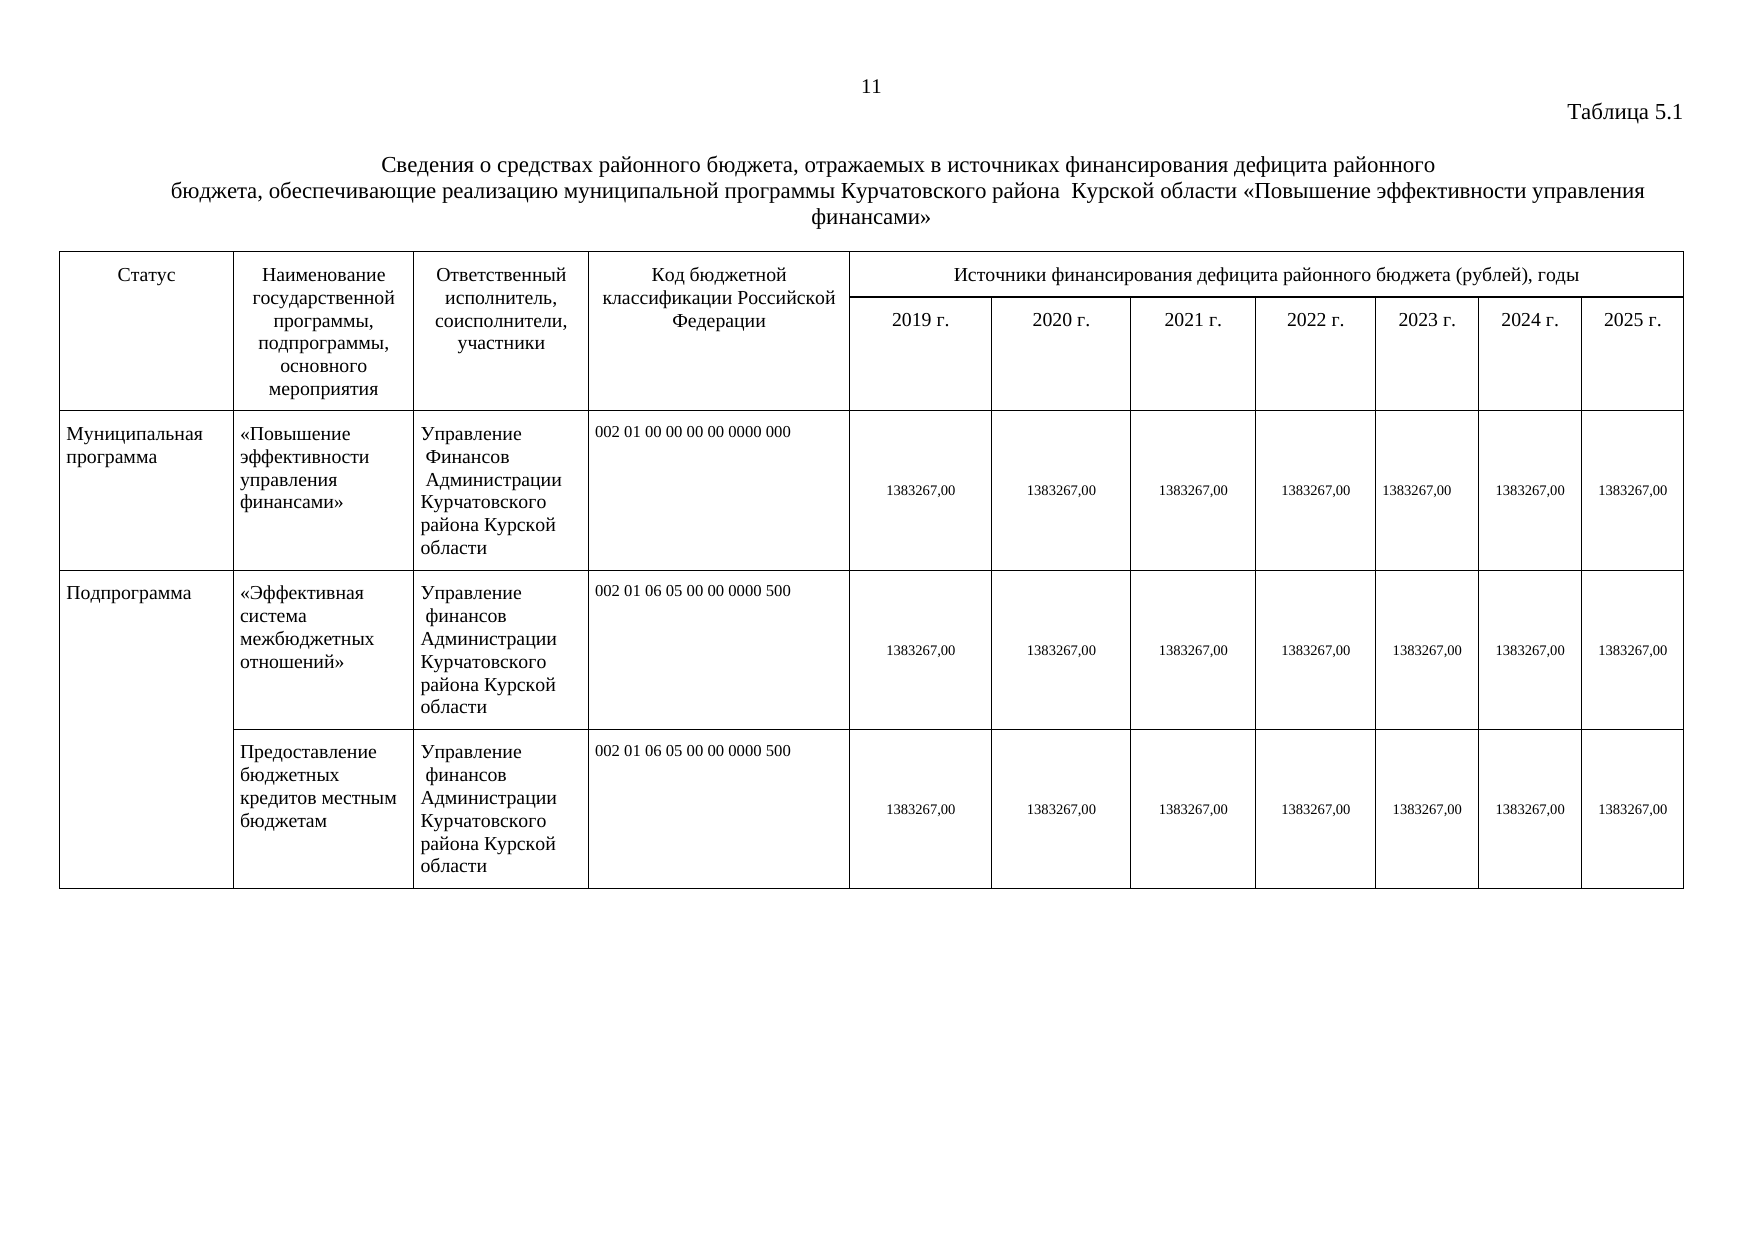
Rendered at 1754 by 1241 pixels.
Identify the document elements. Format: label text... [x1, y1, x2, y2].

table_cell «Повышение эффективности управления финансами» [234, 411, 413, 569]
text бюджета, обеспечивающие реализацию муниципальной программы Курчатовского района Курской области «Повышение эффективности управления финансами» [59, 177, 1683, 230]
table_cell Управление Финансов Администрации Курчатовского района Курской области [414, 411, 588, 569]
table_cell 1383267,00 [1256, 730, 1375, 888]
table_cell 1383267,00 [1376, 411, 1478, 569]
table_cell Управление финансов Администрации Курчатовского района Курской области [414, 571, 588, 729]
table_cell 1383267,00 [1479, 411, 1581, 569]
table_header Источники финансирования дефицита районного бюджета (рублей), годы [850, 252, 1683, 296]
table_cell 1383267,00 [850, 730, 991, 888]
table_cell 1383267,00 [850, 571, 991, 729]
table_header Ответственный исполнитель, соисполнители, участники [414, 252, 588, 410]
table_header Код бюджетной классификации Российской Федерации [589, 252, 849, 410]
table_cell 1383267,00 [1582, 730, 1683, 888]
table_cell 1383267,00 [992, 730, 1130, 888]
table_cell 2019 г. [850, 298, 991, 410]
table_cell 2022 г. [1256, 298, 1375, 410]
table_cell 1383267,00 [1256, 411, 1375, 569]
table_cell Предоставление бюджетных кредитов местным бюджетам [234, 730, 413, 888]
table_cell 2023 г. [1376, 298, 1478, 410]
text Сведения о средствах районного бюджета, отражаемых в источниках финансирования дефицита районного [59, 151, 1683, 177]
table_cell Подпрограмма [60, 571, 233, 888]
table_cell Муниципальная программа [60, 411, 233, 569]
table_cell 2020 г. [992, 298, 1130, 410]
table_cell 1383267,00 [1479, 730, 1581, 888]
table_cell 1383267,00 [1479, 571, 1581, 729]
table_cell 2024 г. [1479, 298, 1581, 410]
table_cell Управление финансов Администрации Курчатовского района Курской области [414, 730, 588, 888]
table_cell 1383267,00 [1131, 730, 1255, 888]
table_cell 1383267,00 [850, 411, 991, 569]
text Таблица 5.1 [59, 98, 1683, 124]
table_cell 1383267,00 [1131, 411, 1255, 569]
table_cell 002 01 06 05 00 00 0000 500 [589, 730, 849, 888]
table_cell 2025 г. [1582, 298, 1683, 410]
table_cell 1383267,00 [1582, 411, 1683, 569]
table_cell 2021 г. [1131, 298, 1255, 410]
table_cell 1383267,00 [992, 571, 1130, 729]
table_cell 1383267,00 [1376, 730, 1478, 888]
table_cell 002 01 06 05 00 00 0000 500 [589, 571, 849, 729]
table_cell 1383267,00 [1256, 571, 1375, 729]
table_cell 1383267,00 [992, 411, 1130, 569]
table_cell 1383267,00 [1582, 571, 1683, 729]
table_cell «Эффективная система межбюджетных отношений» [234, 571, 413, 729]
table_header Наименование государственной программы, подпрограммы, основного мероприятия [234, 252, 413, 410]
table_header Статус [60, 252, 233, 410]
table_cell 1383267,00 [1131, 571, 1255, 729]
table_cell 002 01 00 00 00 00 0000 000 [589, 411, 849, 569]
table_cell 1383267,00 [1376, 571, 1478, 729]
